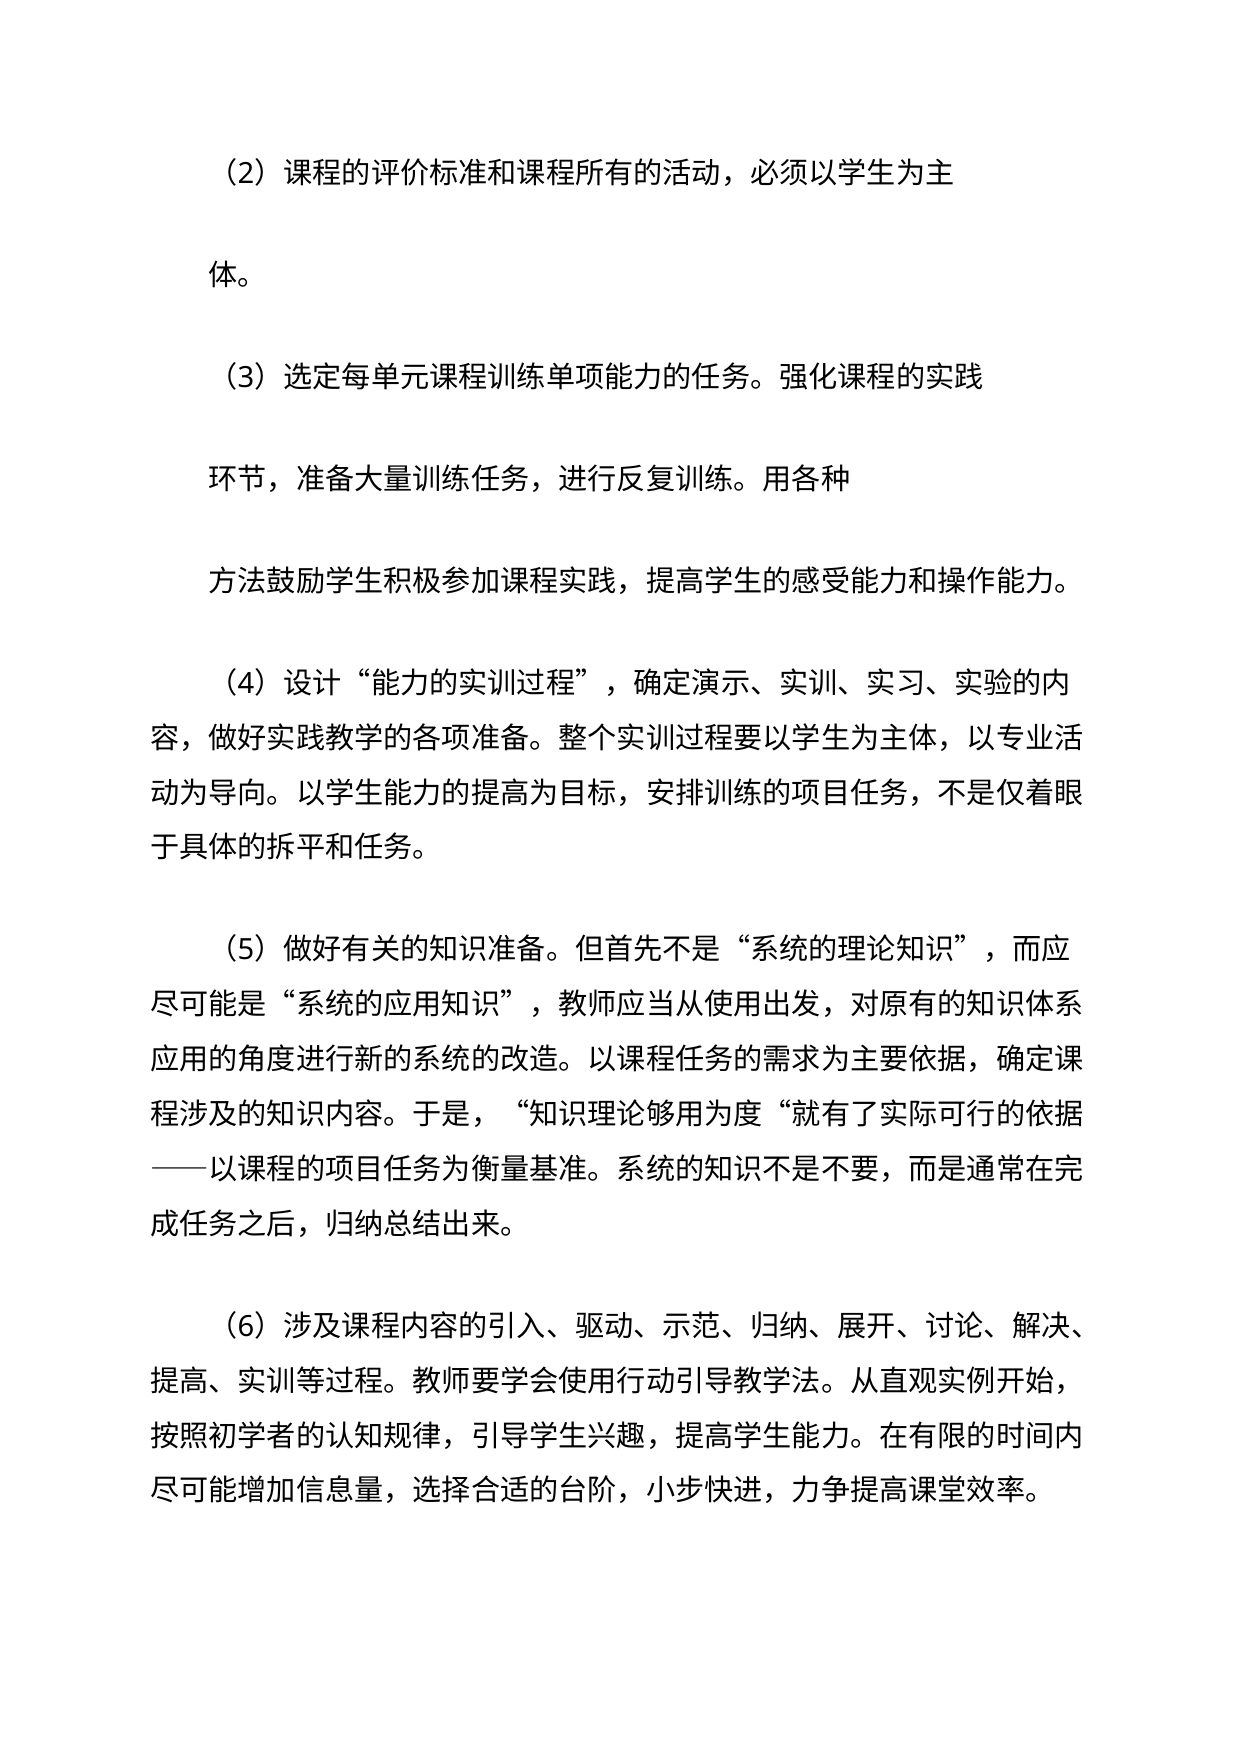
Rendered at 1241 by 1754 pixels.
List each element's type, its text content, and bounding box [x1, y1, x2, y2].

text （2）课程的评价标准和课程所有的活动，必须以学生为主 [150, 150, 1090, 192]
text 方法鼓励学生积极参加课程实践，提高学生的感受能力和操作能力。 [150, 557, 1090, 600]
text 环节，准备大量训练任务，进行反复训练。用各种 [150, 456, 1090, 498]
text （3）选定每单元课程训练单项能力的任务。强化课程的实践 [150, 354, 1090, 396]
text 体。 [150, 252, 1090, 294]
text （4）设计“能力的实训过程”，确定演示、实训、实习、实验的内容，做好实践教学的各项准备。整个实训过程要以学生为主体，以专业活动为导向。以学生能力的提高为目标，安排训练的项目任务，不是仅着眼于具体的拆平和任务。 [150, 659, 1090, 866]
text （5）做好有关的知识准备。但首先不是“系统的理论知识”，而应尽可能是“系统的应用知识”，教师应当从使用出发，对原有的知识体系应用的角度进行新的系统的改造。以课程任务的需求为主要依据，确定课程涉及的知识内容。于是，“知识理论够用为度“就有了实际可行的依据——以课程的项目任务为衡量基准。系统的知识不是不要，而是通常在完成任务之后，归纳总结出来。 [150, 926, 1090, 1243]
text （6）涉及课程内容的引入、驱动、示范、归纳、展开、讨论、解决、提高、实训等过程。教师要学会使用行动引导教学法。从直观实例开始，按照初学者的认知规律，引导学生兴趣，提高学生能力。在有限的时间内尽可能增加信息量，选择合适的台阶，小步快进，力争提高课堂效率。 [150, 1302, 1090, 1509]
